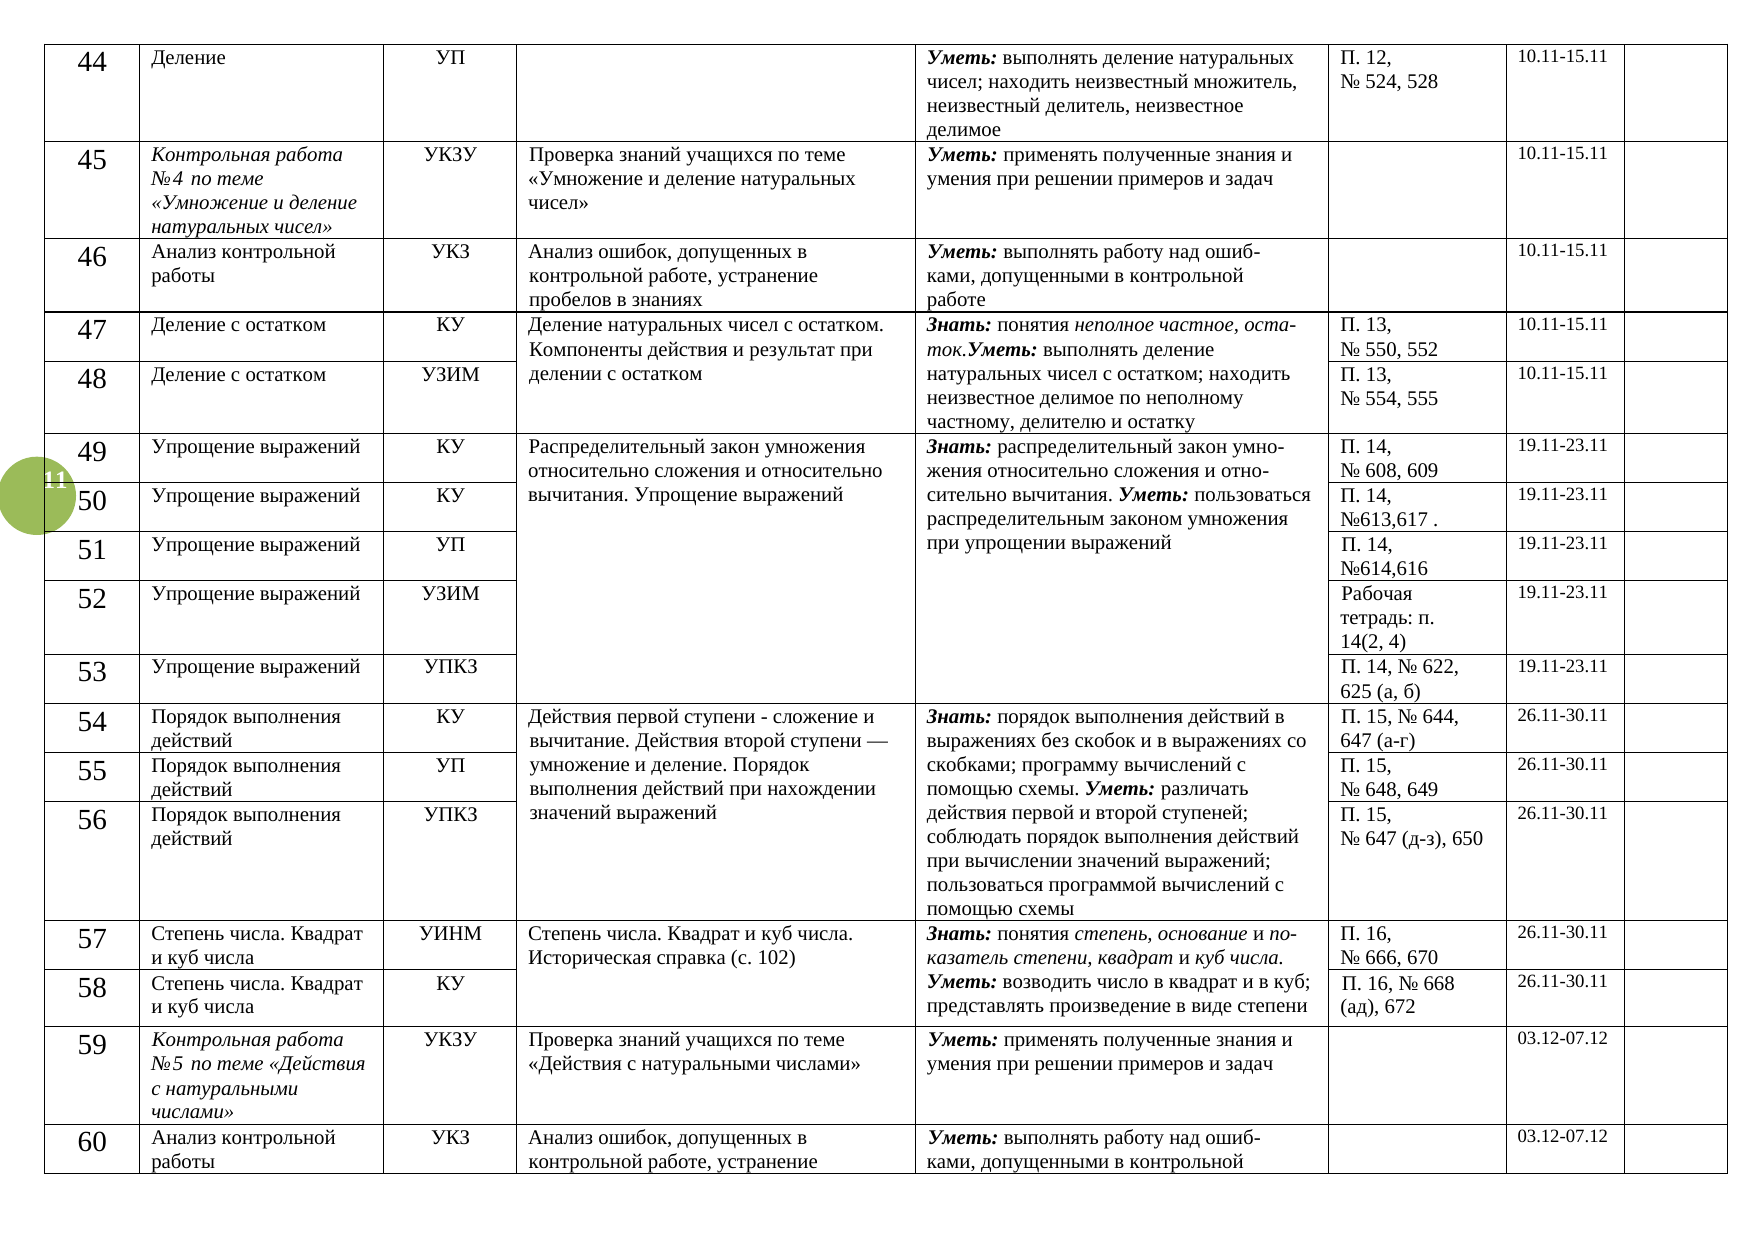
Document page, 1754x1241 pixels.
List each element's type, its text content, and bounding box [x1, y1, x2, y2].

table_cell П. 16, № 668 (ад), 672 [1329, 970, 1506, 1026]
table_cell [1625, 1027, 1727, 1123]
table_cell Порядок выполнения действий [140, 802, 383, 920]
table_cell 26.11-30.11 [1507, 921, 1624, 969]
table_cell [1625, 1125, 1727, 1173]
table_cell УКЗУ [384, 142, 516, 238]
table_cell Порядок выполнения действий [140, 753, 383, 801]
table_cell 03.12-07.12 [1507, 1125, 1624, 1173]
table_cell 19.11-23.11 [1507, 483, 1624, 531]
table_cell 26.11-30.11 [1507, 704, 1624, 752]
table_cell П. 15, № 644, 647 (а-г) [1329, 704, 1506, 752]
table_cell [1625, 45, 1727, 141]
table_cell [1329, 1125, 1506, 1173]
table_cell 10.11-15.11 [1507, 142, 1624, 238]
table_cell П. 14, № 608, 609 [1329, 434, 1506, 482]
table_cell [1329, 239, 1506, 311]
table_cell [517, 1125, 915, 1173]
table_cell 10.11-15.11 [1507, 45, 1624, 141]
table_cell П. 13, № 550, 552 [1329, 313, 1506, 361]
table_cell КУ [384, 970, 516, 1026]
table_cell Анализ ошибок, допущенных в контрольной работе, устранение пробелов в знаниях [517, 239, 915, 311]
table_cell Контрольная работа №4 по теме «Умножение и деление натуральных чисел» [140, 142, 383, 238]
table_cell 10.11-15.11 [1507, 239, 1624, 311]
table_cell [1625, 532, 1727, 580]
table_cell 53 [45, 655, 139, 703]
table_cell 54 [45, 704, 139, 752]
table_cell УКЗ [384, 239, 516, 311]
table_cell УЗИМ [384, 362, 516, 433]
table_cell Порядок выполнения действий [140, 704, 383, 752]
table_cell УП [384, 45, 516, 141]
table_cell Уметь: применять полученные знания и умения при решении примеров и задач [916, 1027, 1328, 1123]
table_cell [1625, 434, 1727, 482]
table_cell 19.11-23.11 [1507, 581, 1624, 653]
table_cell 03.12-07.12 [1507, 1027, 1624, 1123]
table_cell УЗИМ [384, 581, 516, 653]
table_cell Деление [140, 45, 383, 141]
table_cell 19.11-23.11 [1507, 434, 1624, 482]
table_cell 26.11-30.11 [1507, 970, 1624, 1026]
table_cell Проверка знаний учащихся по теме «Умножение и деление натуральных чисел» [517, 142, 915, 238]
table_cell П. 12, № 524, 528 [1329, 45, 1506, 141]
table_cell 52 [45, 581, 139, 653]
table_cell 26.11-30.11 [1507, 753, 1624, 801]
table_cell УПКЗ [384, 802, 516, 920]
table_cell Степень числа. Квадрат и куб числа [140, 970, 383, 1026]
table_cell Знать: порядок выполнения действий в выражениях без скобок и в выражениях со скобками; программу вычислений с помощью схемы. Уметь: различать действия первой и второй ступеней; соблюдать порядок выполнения действий при вычислении значений выражений; пользоваться программой вычислений с помощью схемы [916, 704, 1328, 920]
table_cell УКЗ [384, 1125, 516, 1173]
table_cell П. 13, № 554, 555 [1329, 362, 1506, 433]
table_cell 58 [45, 970, 139, 1026]
table_cell Знать: распределительный закон умножения относительно сложения и относительно вычитания. Уметь: пользоваться распределительным законом умножения при упрощении выражений [916, 434, 1328, 703]
table_cell Деление натуральных чисел с остатком. Компоненты действия и результат при делении с остатком [517, 313, 915, 433]
table_cell П. 14, №614,616 [1329, 532, 1506, 580]
table_cell 10.11-15.11 [1507, 313, 1624, 361]
table_cell 48 [45, 362, 139, 433]
table_cell Распределительный закон умножения относительно сложения и относительно вычитания. Упрощение выражений [517, 434, 915, 703]
table_cell Рабочая тетрадь: п. 14(2, 4) [1329, 581, 1506, 653]
table_cell 44 [45, 45, 139, 141]
table_cell 59 [45, 1027, 139, 1123]
table_cell 60 [45, 1125, 139, 1173]
table_cell [1625, 802, 1727, 920]
table_cell УИНМ [384, 921, 516, 969]
table_cell КУ [384, 313, 516, 361]
table_cell [1625, 921, 1727, 969]
table_cell [1625, 581, 1727, 653]
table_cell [916, 1125, 1328, 1173]
table_cell [1625, 362, 1727, 433]
table_cell 51 [45, 532, 139, 580]
table_cell Степень числа. Квадрат и куб числа [140, 921, 383, 969]
table_cell [1625, 655, 1727, 703]
table_cell [1625, 483, 1727, 531]
table_cell [1329, 1027, 1506, 1123]
table_cell 47 [45, 313, 139, 361]
table_cell КУ [384, 434, 516, 482]
table_cell Знать: понятия степень, основание и показатель степени, квадрат и куб числа. Уметь: возводить число в квадрат и в куб; представлять произведение в виде степени [916, 921, 1328, 1026]
table_cell 19.11-23.11 [1507, 655, 1624, 703]
table_cell Деление с остатком [140, 313, 383, 361]
table_cell 56 [45, 802, 139, 920]
table_cell П. 14, № 622, 625 (а, б) [1329, 655, 1506, 703]
table_cell 49 [45, 434, 139, 482]
table_cell УП [384, 532, 516, 580]
table_cell Степень числа. Квадрат и куб числа. Историческая справка (с. 102) [517, 921, 915, 1026]
table_cell 10.11-15.11 [1507, 362, 1624, 433]
table_cell УПКЗ [384, 655, 516, 703]
table_cell Упрощение выражений [140, 581, 383, 653]
table_cell Деление с остатком [140, 362, 383, 433]
table_cell П. 15, № 648, 649 [1329, 753, 1506, 801]
table_cell УП [384, 753, 516, 801]
table_cell Упрощение выражений [140, 434, 383, 482]
table_cell П. 14, №613,617 . [1329, 483, 1506, 531]
table_cell КУ [384, 704, 516, 752]
table_cell [1625, 313, 1727, 361]
table_cell Упрощение выражений [140, 483, 383, 531]
table_cell 19.11-23.11 [1507, 532, 1624, 580]
table_cell [1625, 142, 1727, 238]
table_cell Уметь: применять полученные знания и умения при решении примеров и задач [916, 142, 1328, 238]
table_cell [1625, 753, 1727, 801]
table_cell [1625, 239, 1727, 311]
table_cell Знать: понятия неполное частное, остаток.Уметь: выполнять деление натуральных чисел с остатком; находить неизвестное делимое по неполному частному, делителю и остатку [916, 313, 1328, 433]
table_cell 45 [45, 142, 139, 238]
table_cell П. 16, № 666, 670 [1329, 921, 1506, 969]
table_cell 55 [45, 753, 139, 801]
table_cell [1625, 970, 1727, 1026]
table_cell 57 [45, 921, 139, 969]
table_cell [1625, 704, 1727, 752]
table_cell КУ [384, 483, 516, 531]
table_cell Действия первой ступени - сложение и вычитание. Действия второй ступени — умножение и деление. Порядок выполнения действий при нахождении значений выражений [517, 704, 915, 920]
table_cell Анализ контрольной работы [140, 239, 383, 311]
table_cell Упрощение выражений [140, 655, 383, 703]
table_cell Проверка знаний учащихся по теме «Действия с натуральными числами» [517, 1027, 915, 1123]
table_cell П. 15, № 647 (д-з), 650 [1329, 802, 1506, 920]
table_cell Уметь: выполнять работу над ошибками, допущенными в контрольной работе [916, 239, 1328, 311]
table_cell 46 [45, 239, 139, 311]
table_cell 26.11-30.11 [1507, 802, 1624, 920]
table_cell УКЗУ [384, 1027, 516, 1123]
table_cell 50 [45, 483, 139, 531]
table_cell [1329, 142, 1506, 238]
table_cell Упрощение выражений [140, 532, 383, 580]
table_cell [140, 1125, 383, 1173]
table_cell Контрольная работа №5 по теме «Действия с натуральными числами» [140, 1027, 383, 1123]
